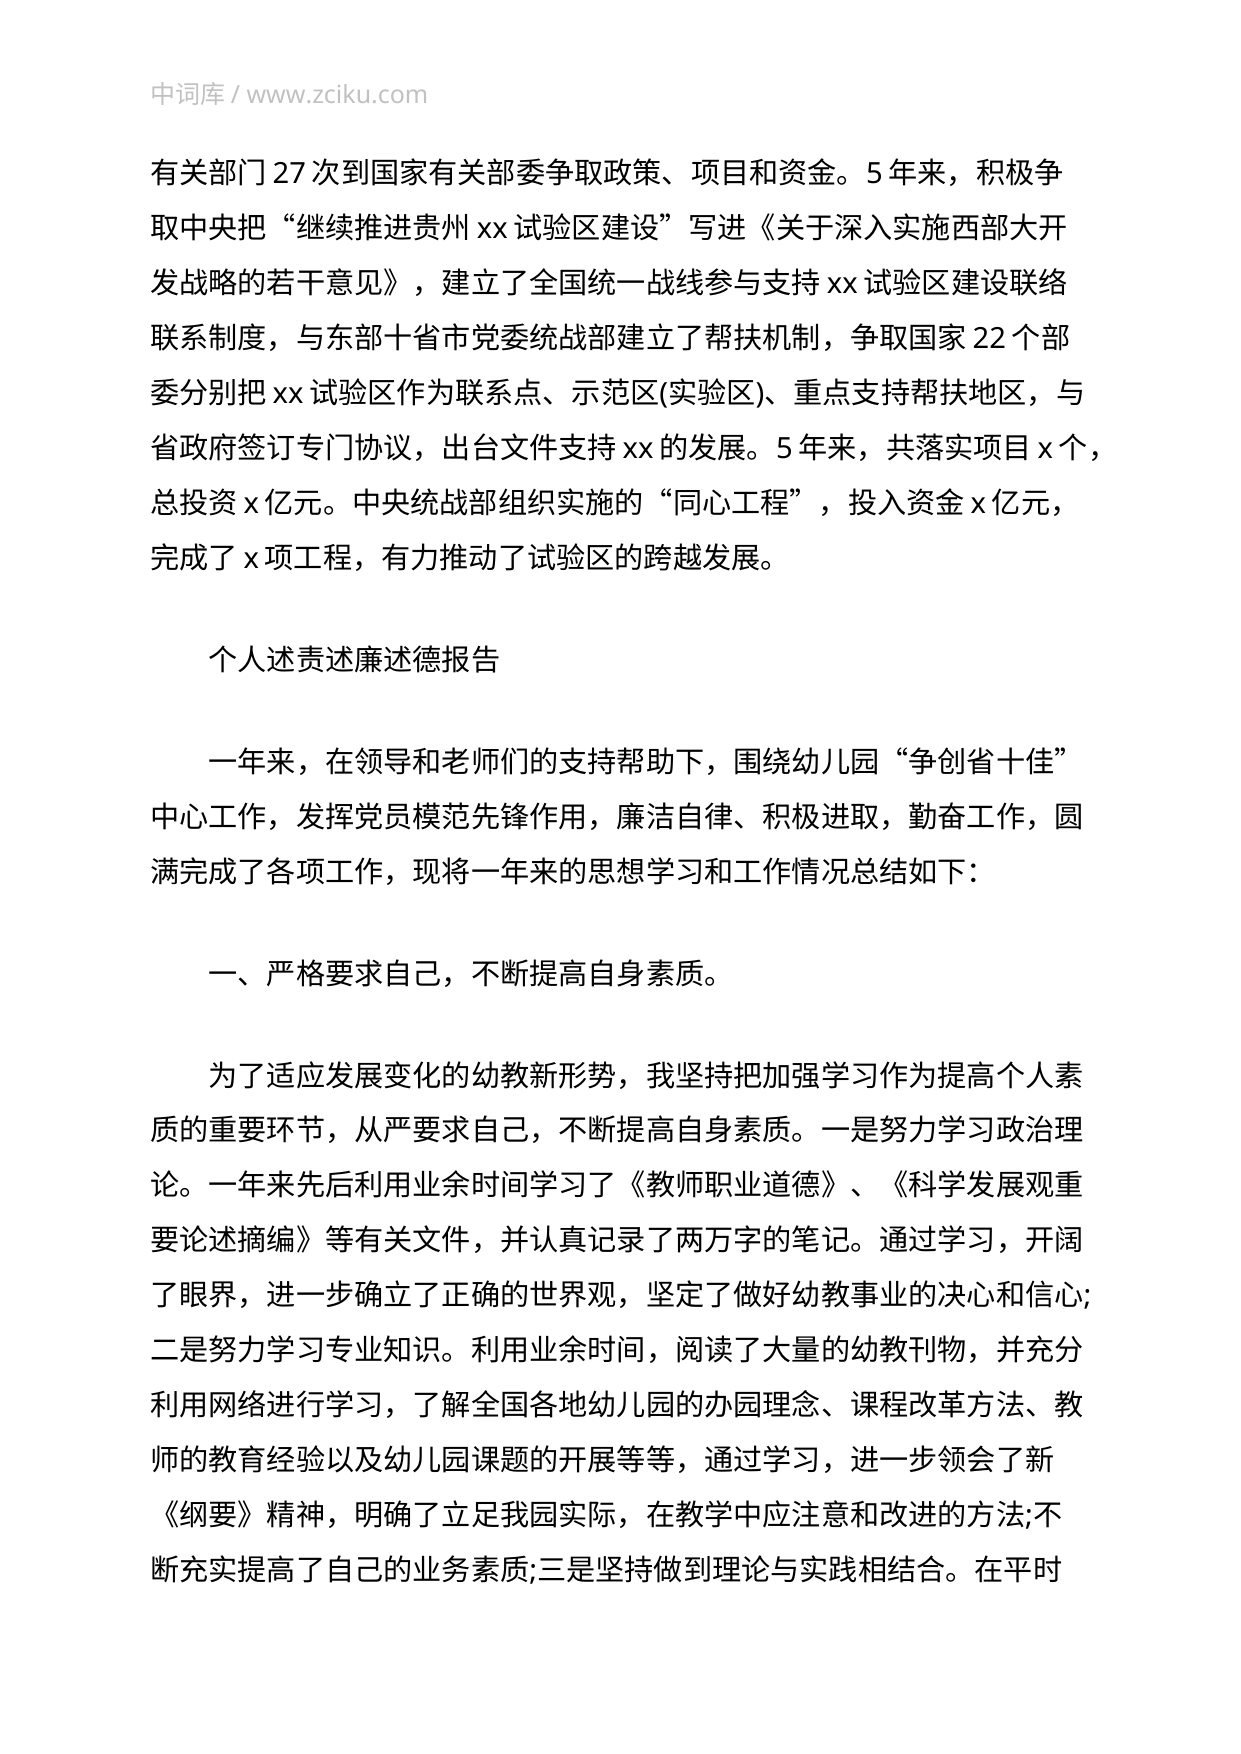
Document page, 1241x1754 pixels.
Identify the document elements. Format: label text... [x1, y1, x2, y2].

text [150, 150, 1090, 577]
text 一年来，在领导和老师们的支持帮助下，围绕幼儿园“争创省十佳”中心工作，发挥党员模范先锋作用，廉洁自律、积极进取，勤奋工作，圆满完成了各项工作，现将一年来的思想学习和工作情况总结如下： [150, 739, 1090, 891]
text 个人述责述廉述德报告 [150, 637, 1090, 679]
text 一、严格要求自己，不断提高自身素质。 [150, 950, 1090, 993]
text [150, 1052, 1090, 1589]
